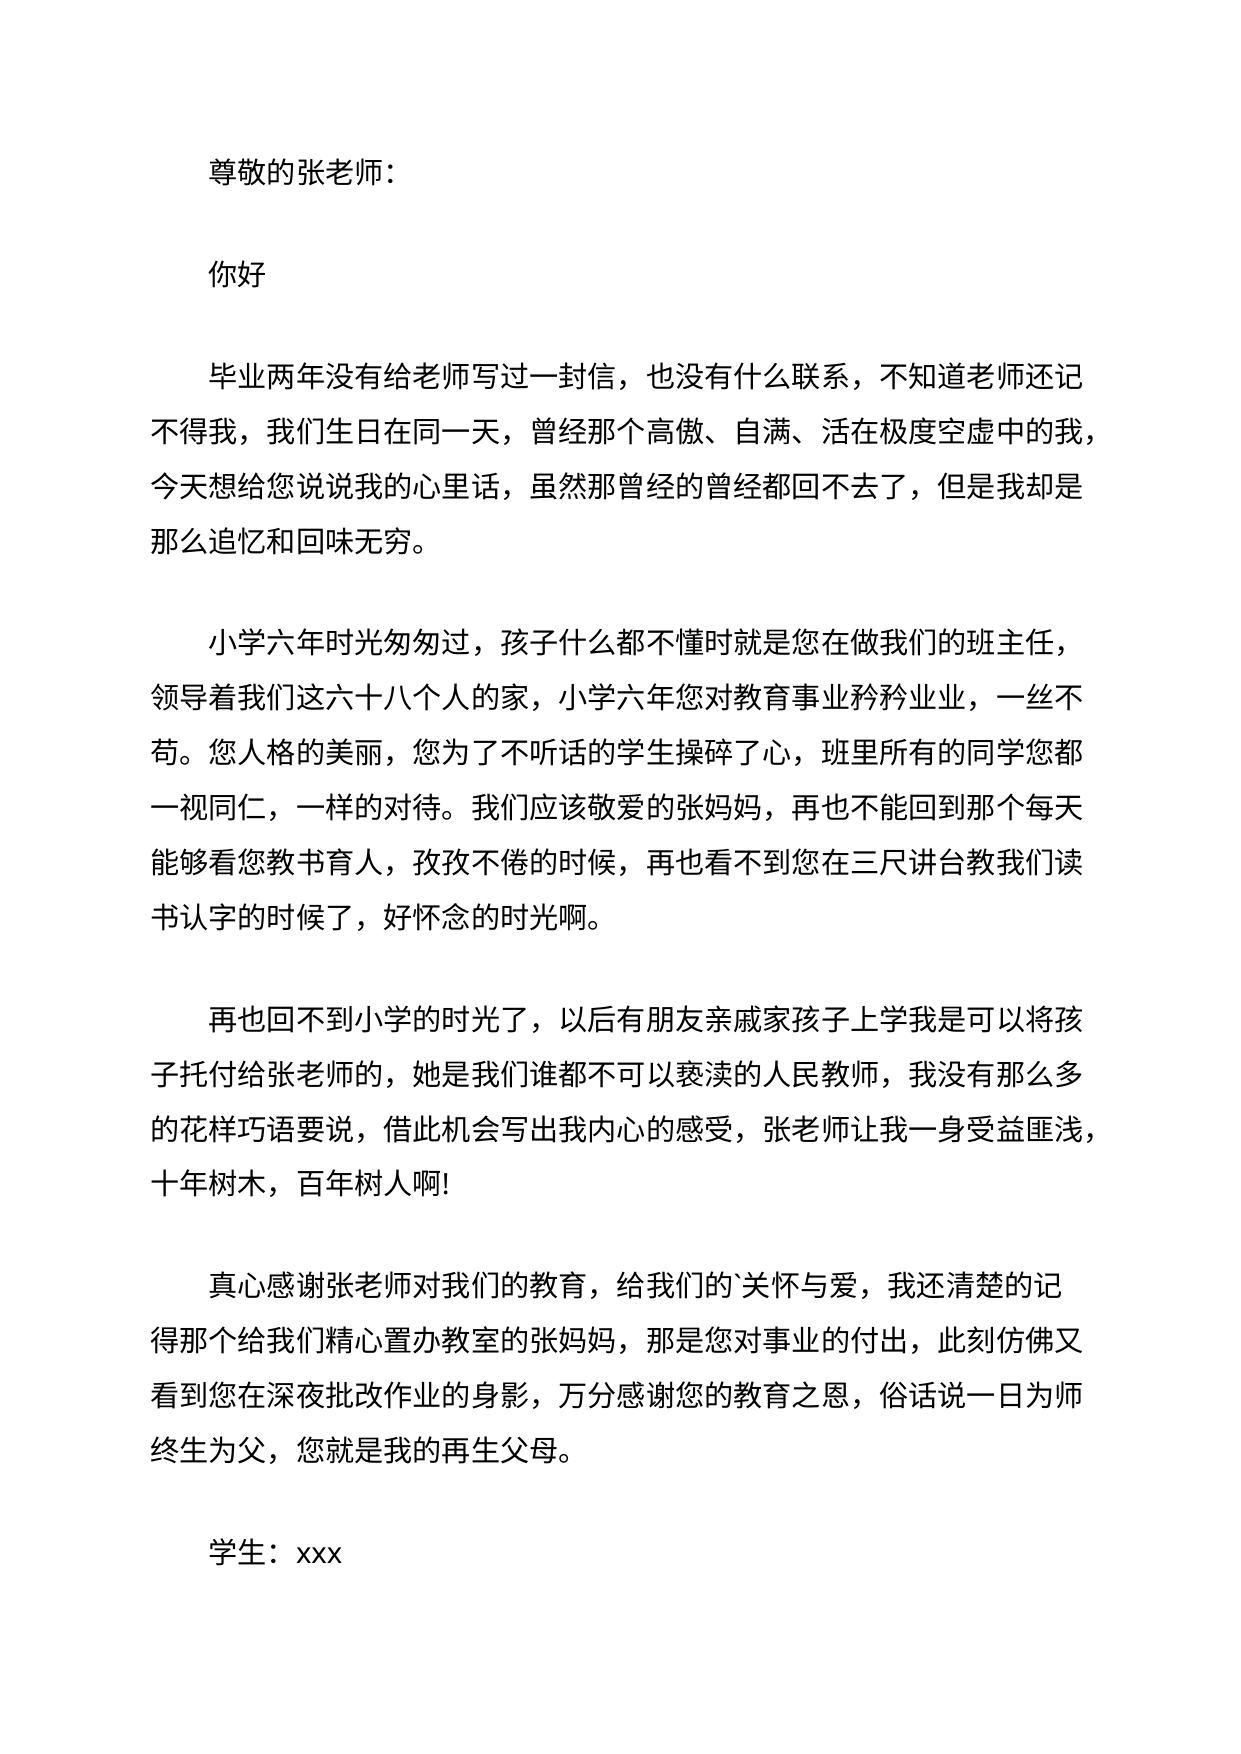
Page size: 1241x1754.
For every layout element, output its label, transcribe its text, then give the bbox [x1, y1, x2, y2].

text 尊敬的张老师： [150, 150, 1090, 192]
text 再也回不到小学的时光了，以后有朋友亲戚家孩子上学我是可以将孩子托付给张老师的，她是我们谁都不可以亵渎的人民教师，我没有那么多的花样巧语要说，借此机会写出我内心的感受，张老师让我一身受益匪浅，十年树木，百年树人啊! [150, 996, 1090, 1203]
text 小学六年时光匆匆过，孩子什么都不懂时就是您在做我们的班主任，领导着我们这六十八个人的家，小学六年您对教育事业矜矜业业，一丝不苟。您人格的美丽，您为了不听话的学生操碎了心，班里所有的同学您都一视同仁，一样的对待。我们应该敬爱的张妈妈，再也不能回到那个每天能够看您教书育人，孜孜不倦的时候，再也看不到您在三尺讲台教我们读书认字的时候了，好怀念的时光啊。 [150, 620, 1090, 937]
text 真心感谢张老师对我们的教育，给我们的`关怀与爱，我还清楚的记得那个给我们精心置办教室的张妈妈，那是您对事业的付出，此刻仿佛又看到您在深夜批改作业的身影，万分感谢您的教育之恩，俗话说一日为师终生为父，您就是我的再生父母。 [150, 1263, 1090, 1470]
text 毕业两年没有给老师写过一封信，也没有什么联系，不知道老师还记不得我，我们生日在同一天，曾经那个高傲、自满、活在极度空虚中的我，今天想给您说说我的心里话，虽然那曾经的曾经都回不去了，但是我却是那么追忆和回味无穷。 [150, 353, 1090, 561]
text 你好 [150, 252, 1090, 294]
text 学生：xxx [150, 1529, 1090, 1572]
